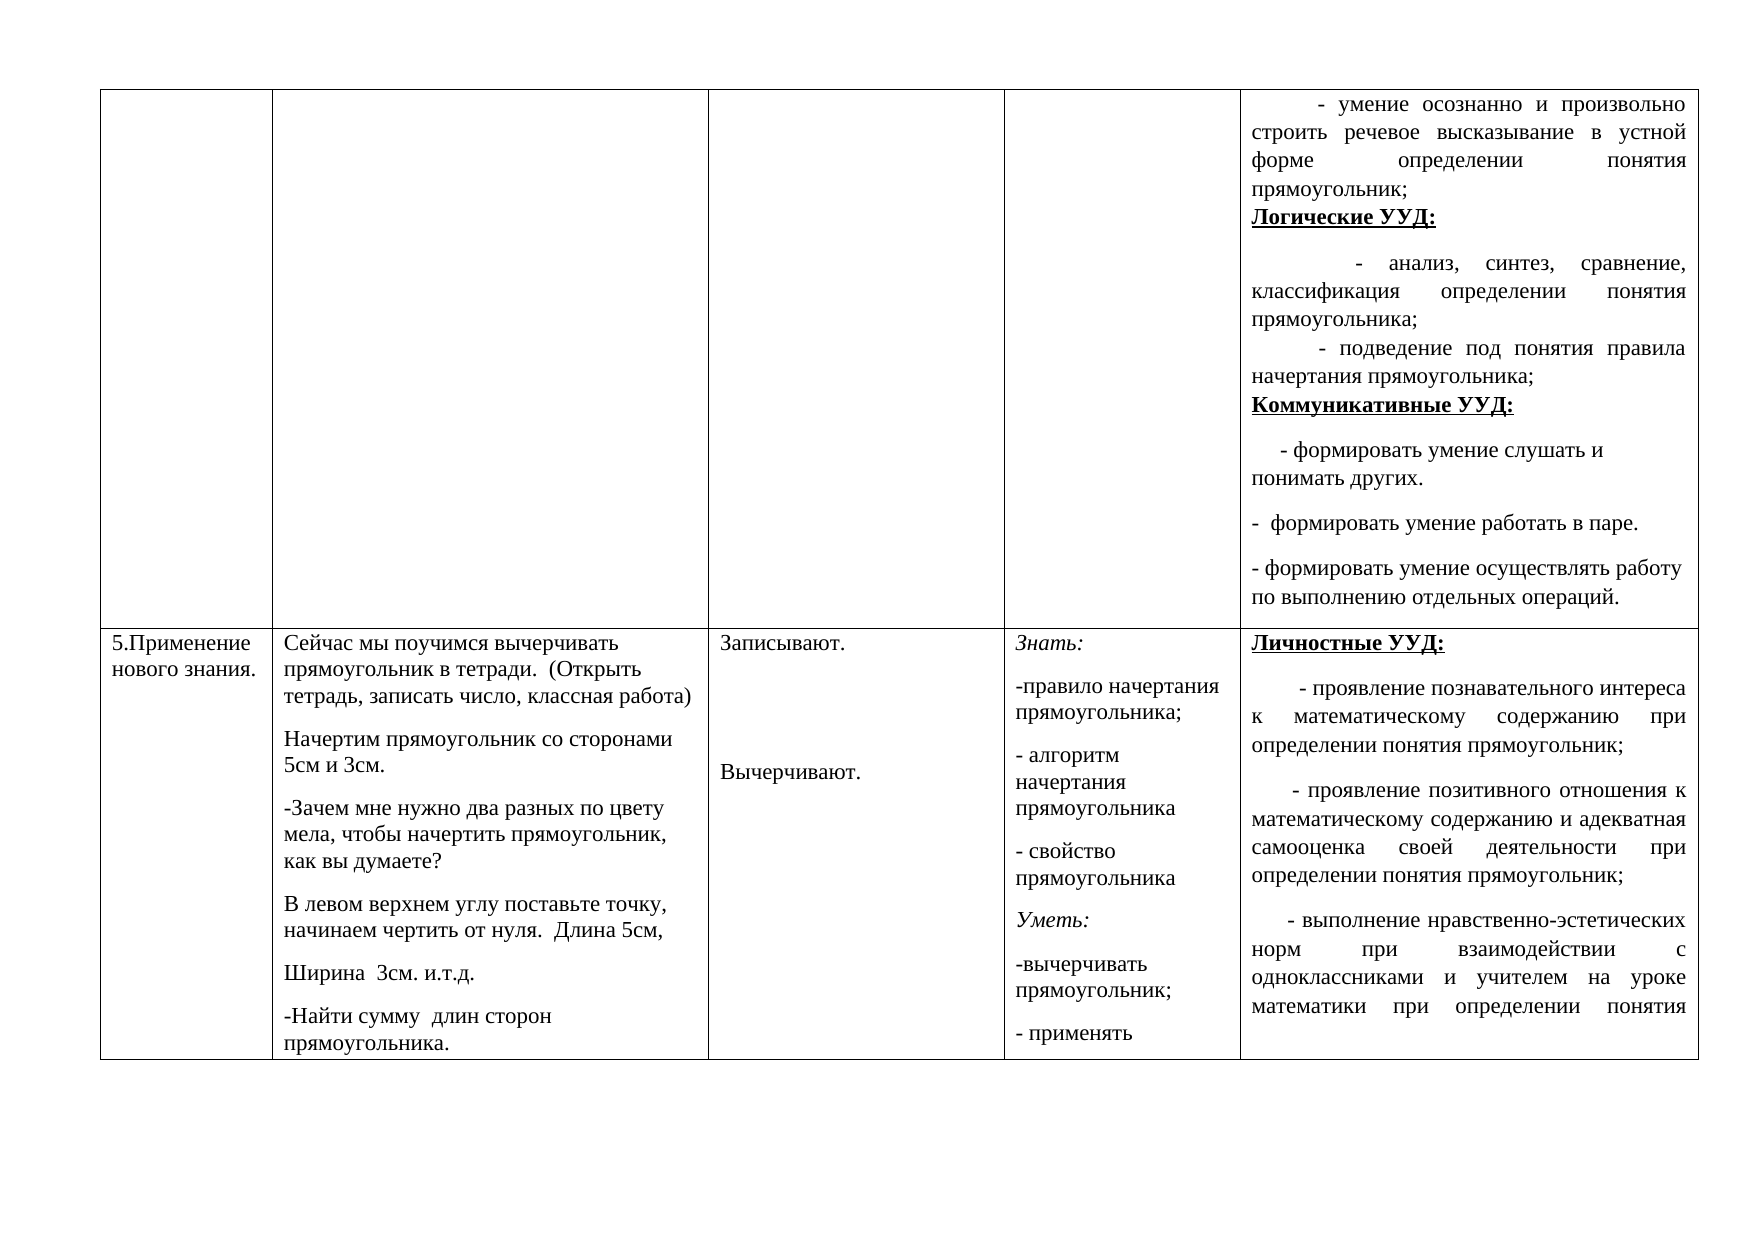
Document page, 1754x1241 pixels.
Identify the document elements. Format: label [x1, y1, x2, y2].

table_cell [273, 629, 708, 1059]
table_cell [1241, 90, 1698, 628]
table_cell [101, 629, 272, 1059]
table_cell [1005, 90, 1240, 628]
table_cell [709, 629, 1004, 1059]
table_cell [1005, 629, 1240, 1059]
table_cell [709, 90, 1004, 628]
table_cell [273, 90, 708, 628]
table_cell [101, 90, 272, 628]
table_cell [1241, 629, 1698, 1059]
